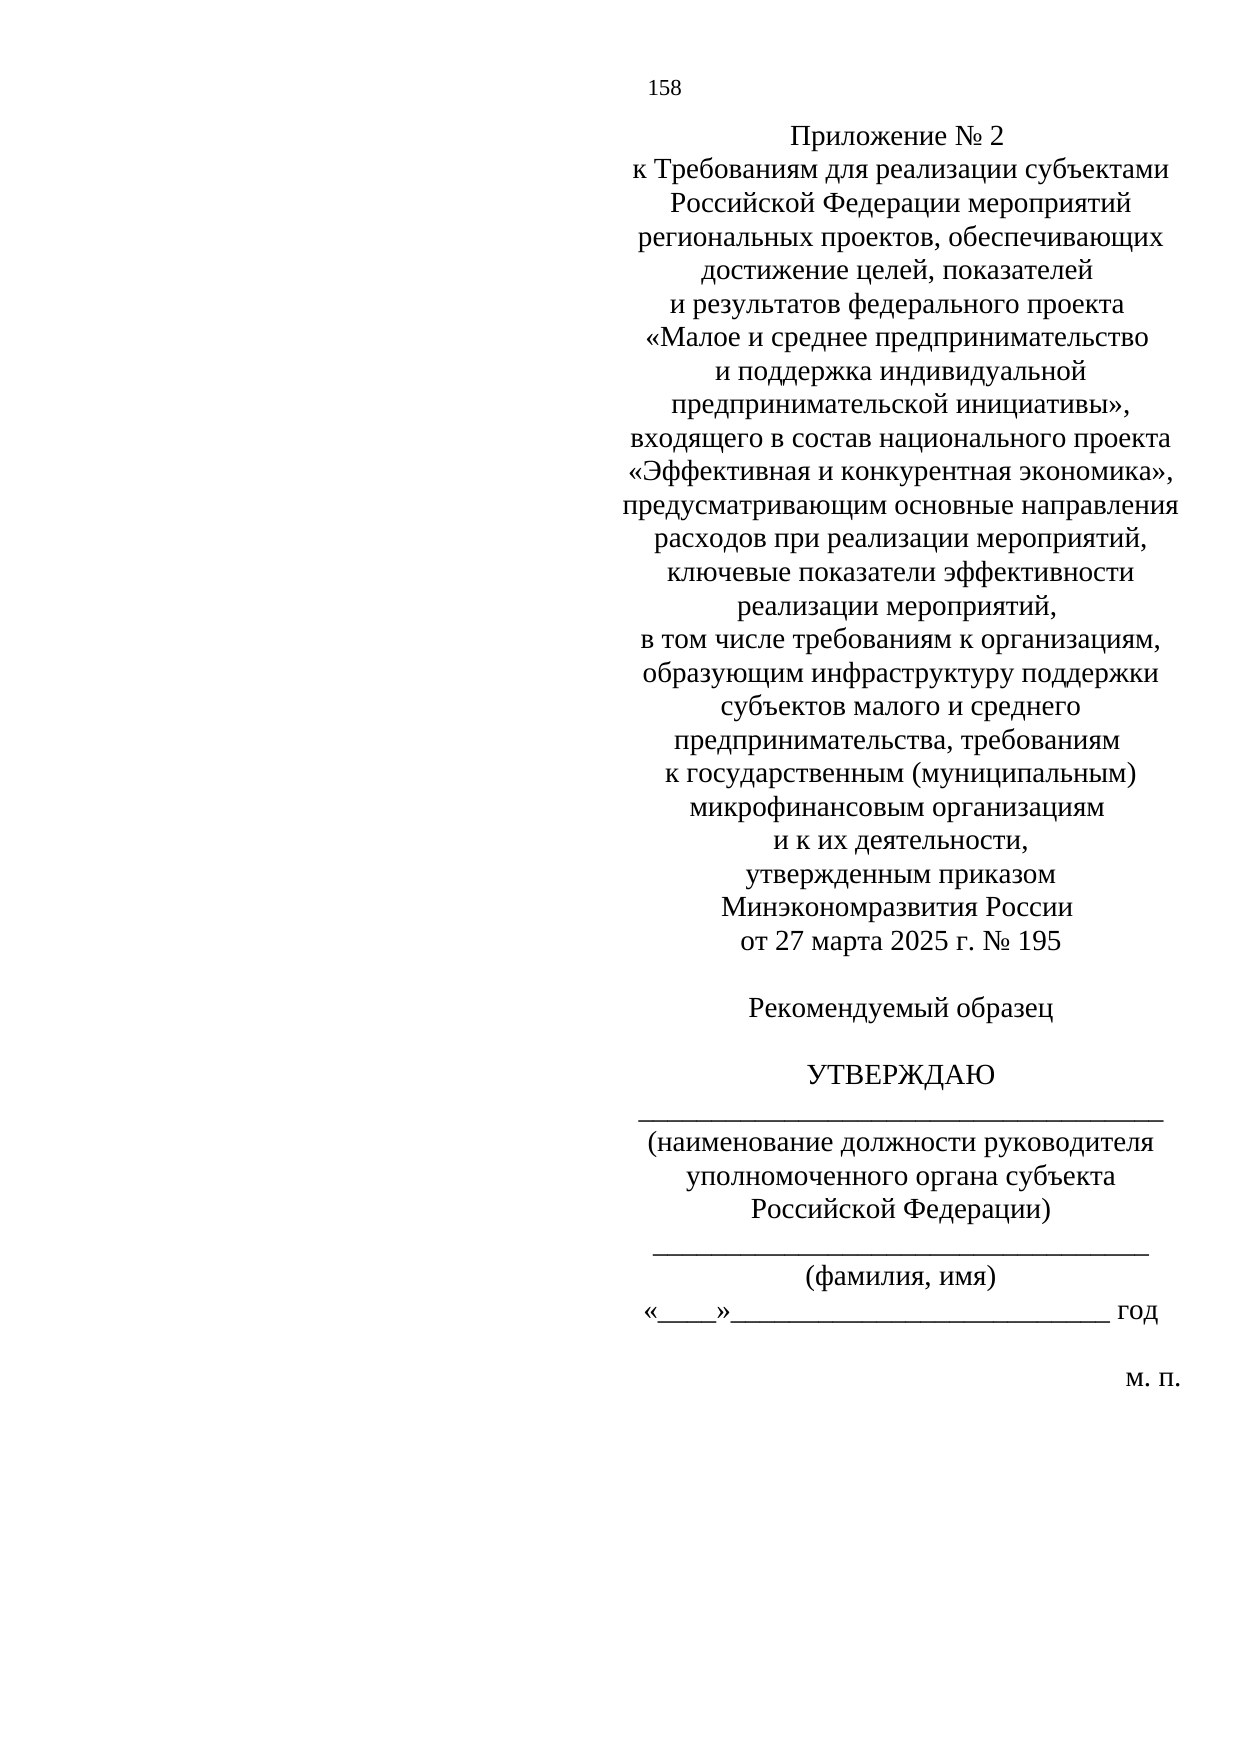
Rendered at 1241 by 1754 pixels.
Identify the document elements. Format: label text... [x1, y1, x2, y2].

text __________________________________ [620, 1225, 1181, 1258]
text УТВЕРЖДАЮ [620, 1057, 1181, 1091]
text «____»__________________________ год [620, 1292, 1181, 1326]
text ____________________________________ [620, 1091, 1181, 1124]
text Приложение № 2 к Требованиям для реализации субъектами Российской Федерации мероприятий региональных проектов, обеспечивающих достижение целей, показателей и результатов федерального проекта «Малое и среднее предпринимательство и поддержка индивидуальной предпринимательской инициативы», входящего в состав национального проекта «Эффективная и конкурентная экономика», предусматривающим основные направления расходов при реализации мероприятий, ключевые показатели эффективности реализации мероприятий, в том числе требованиям к организациям, образующим инфраструктуру поддержки субъектов малого и среднего предпринимательства, требованиям к государственным (муниципальным) микрофинансовым организациям и к их деятельности, [620, 118, 1181, 856]
text (наименование должности руководителя уполномоченного органа субъекта Российской Федерации) [620, 1124, 1181, 1225]
text (фамилия, имя) [620, 1258, 1181, 1292]
text утвержденным приказом Минэкономразвития России от 27 марта 2025 г. № 195 [620, 856, 1181, 957]
text м. п. [620, 1359, 1181, 1393]
text Рекомендуемый образец [620, 990, 1181, 1024]
